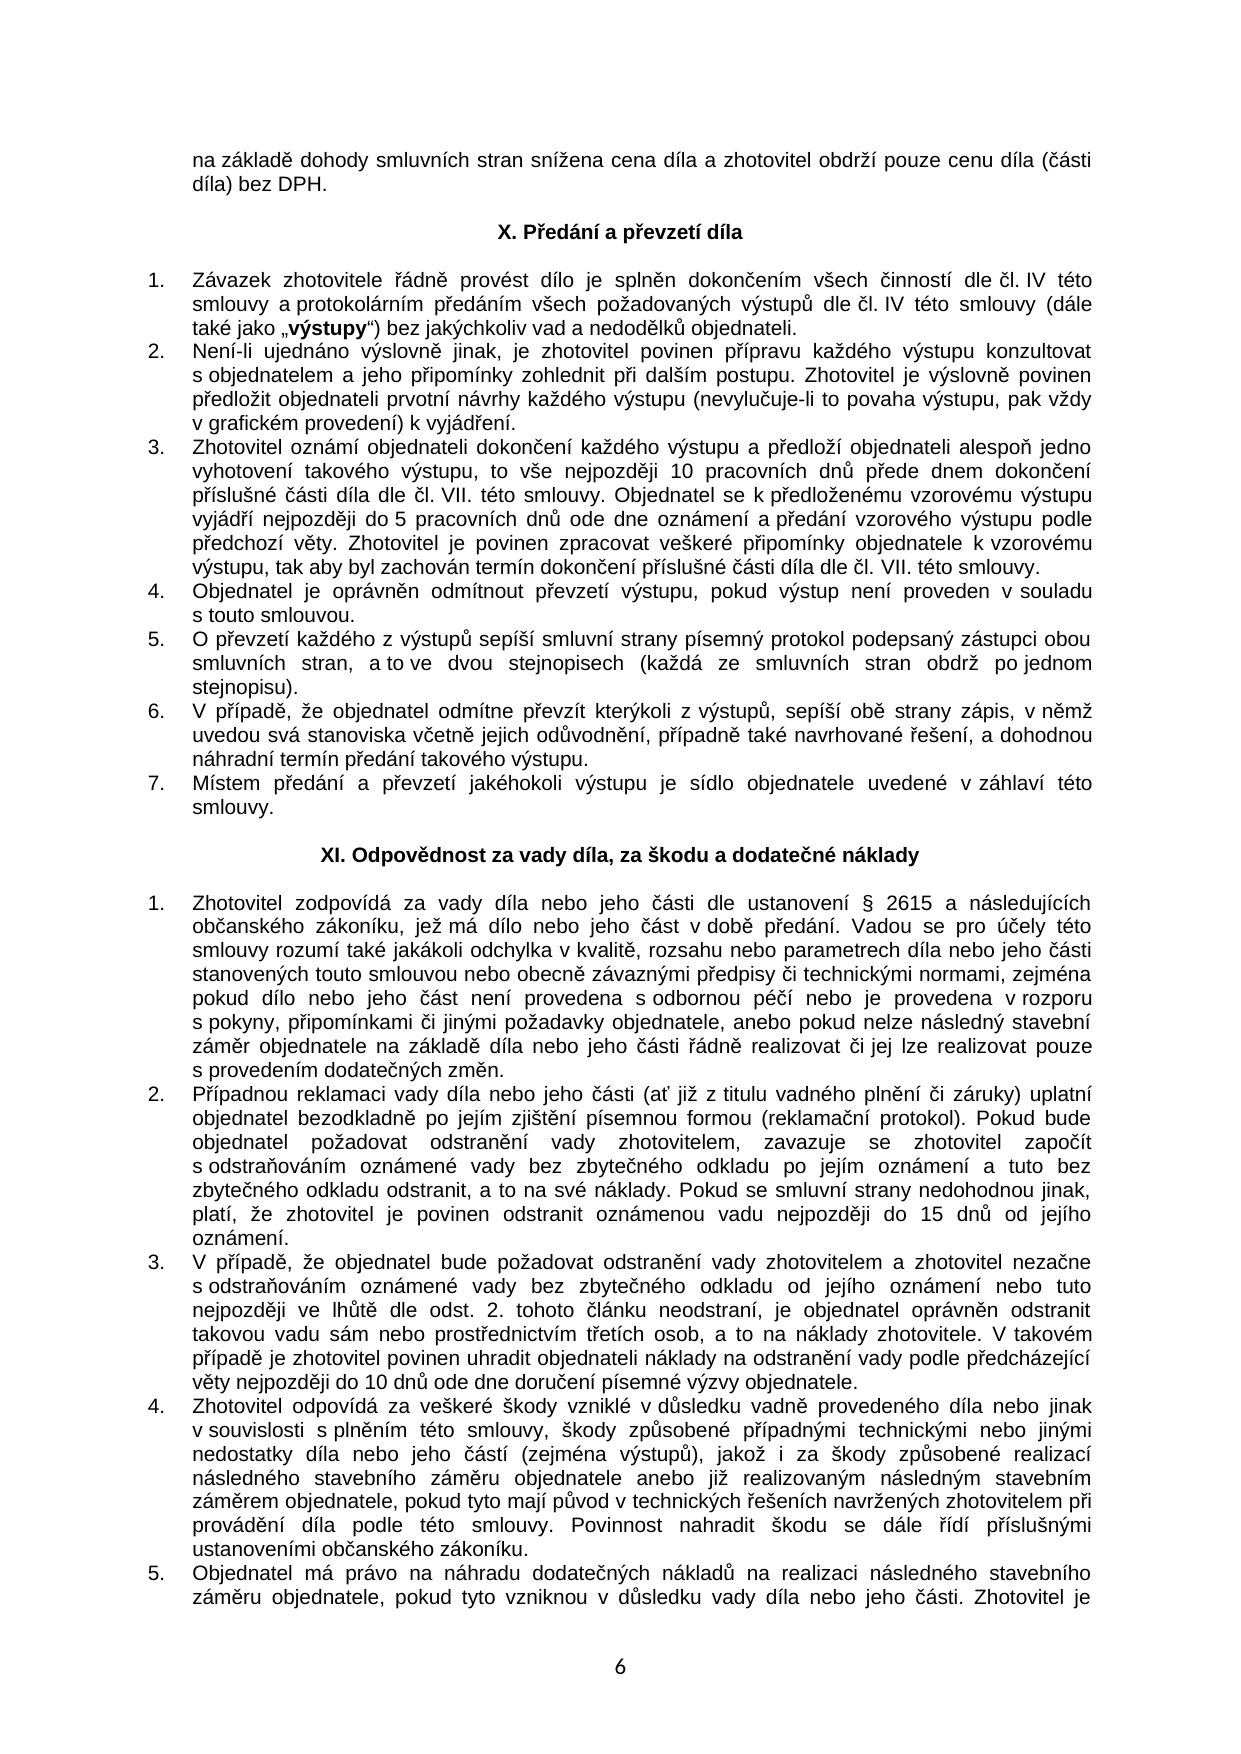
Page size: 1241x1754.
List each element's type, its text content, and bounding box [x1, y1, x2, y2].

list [148, 148, 1092, 196]
list V případě, že objednatel odmítne převzít kterýkoli z výstupů, sepíší obě strany zápis, v němž uvedou svá stanoviska včetně jejich odůvodnění, případně také navrhované řešení, a dohodnou náhradní termín předání takového výstupu. [148, 699, 1092, 771]
list Místem předání a převzetí jakéhokoli výstupu je sídlo objednatele uvedené v záhlaví této smlouvy. [148, 771, 1092, 818]
list O převzetí každého z výstupů sepíší smluvní strany písemný protokol podepsaný zástupci obou smluvních stran, a to ve dvou stejnopisech (každá ze smluvních stran obdrž po jednom stejnopisu). [148, 627, 1092, 699]
list Zhotovitel odpovídá za veškeré škody vzniklé v důsledku vadně provedeného díla nebo jinak v souvislosti s plněním této smlouvy, škody způsobené případnými technickými nebo jinými nedostatky díla nebo jeho částí (zejména výstupů), jakož i za škody způsobené realizací následného stavebního záměru objednatele anebo již realizovaným následným stavebním záměrem objednatele, pokud tyto mají původ v technických řešeních navržených zhotovitelem při provádění díla podle této smlouvy. Povinnost nahradit škodu se dále řídí příslušnými ustanoveními občanského zákoníku. [148, 1393, 1092, 1561]
list Objednatel je oprávněn odmítnout převzetí výstupu, pokud výstup není proveden v souladu s touto smlouvou. [148, 579, 1092, 627]
text X. Předání a převzetí díla [148, 219, 1092, 243]
list V případě, že objednatel bude požadovat odstranění vady zhotovitelem a zhotovitel nezačne s odstraňováním oznámené vady bez zbytečného odkladu od jejího oznámení nebo tuto nejpozději ve lhůtě dle odst. 2. tohoto článku neodstraní, je objednatel oprávněn odstranit takovou vadu sám nebo prostřednictvím třetích osob, a to na náklady zhotovitele. V takovém případě je zhotovitel povinen uhradit objednateli náklady na odstranění vady podle předcházející věty nejpozději do 10 dnů ode dne doručení písemné výzvy objednatele. [148, 1250, 1092, 1393]
list Zhotovitel oznámí objednateli dokončení každého výstupu a předloží objednateli alespoň jedno vyhotovení takového výstupu, to vše nejpozději 10 pracovních dnů přede dnem dokončení příslušné části díla dle čl. VII. této smlouvy. Objednatel se k předloženému vzorovému výstupu vyjádří nejpozději do 5 pracovních dnů ode dne oznámení a předání vzorového výstupu podle předchozí věty. Zhotovitel je povinen zpracovat veškeré připomínky objednatele k vzorovému výstupu, tak aby byl zachován termín dokončení příslušné části díla dle čl. VII. této smlouvy. [148, 435, 1092, 579]
list Zhotovitel zodpovídá za vady díla nebo jeho části dle ustanovení § následujících občanského zákoníku, jež má dílo nebo jeho část v době předání. Vadou se pro účely této smlouvy rozumí také jakákoli odchylka v kvalitě, rozsahu nebo parametrech díla nebo jeho části stanovených touto smlouvou nebo obecně závaznými předpisy či technickými normami, zejména pokud dílo nebo jeho část není provedena s odbornou péčí nebo je provedena v rozporu s pokyny, připomínkami či jinými požadavky objednatele, anebo pokud nelze následný stavební záměr objednatele na základě díla nebo jeho části řádně realizovat či jej lze realizovat pouze s provedením dodatečných změn. [148, 890, 1092, 1082]
list Není-li ujednáno výslovně jinak, je zhotovitel povinen přípravu každého výstupu konzultovat s objednatelem a jeho připomínky zohlednit při dalším postupu. Zhotovitel je výslovně povinen předložit objednateli prvotní návrhy každého výstupu (nevylučuje-li to povaha výstupu, pak vždy v grafickém provedení) k vyjádření. [148, 339, 1092, 435]
text XI. Odpovědnost za vady díla, za škodu a dodatečné náklady [148, 842, 1092, 866]
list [148, 1561, 1092, 1609]
list Případnou reklamaci vady díla nebo jeho části (ať již z titulu vadného plnění či záruky) uplatní objednatel bezodkladně po jejím zjištění písemnou formou (reklamační protokol). Pokud bude objednatel požadovat odstranění vady zhotovitelem, zavazuje se zhotovitel započít s odstraňováním oznámené vady bez zbytečného odkladu po jejím oznámení a tuto bez zbytečného odkladu odstranit, a to na své náklady. Pokud se smluvní strany nedohodnou jinak, platí, že zhotovitel je povinen odstranit oznámenou vadu nejpozději do 15 dnů od jejího oznámení. [148, 1082, 1092, 1250]
list Závazek zhotovitele řádně provést dílo je splněn dokončením všech činností dle čl. IV této smlouvy a protokolárním předáním všech požadovaných výstupů dle čl. IV této smlouvy (dále také jako „výstupy“) bez jakýchkoliv vad a nedodělků objednateli. [148, 267, 1092, 339]
